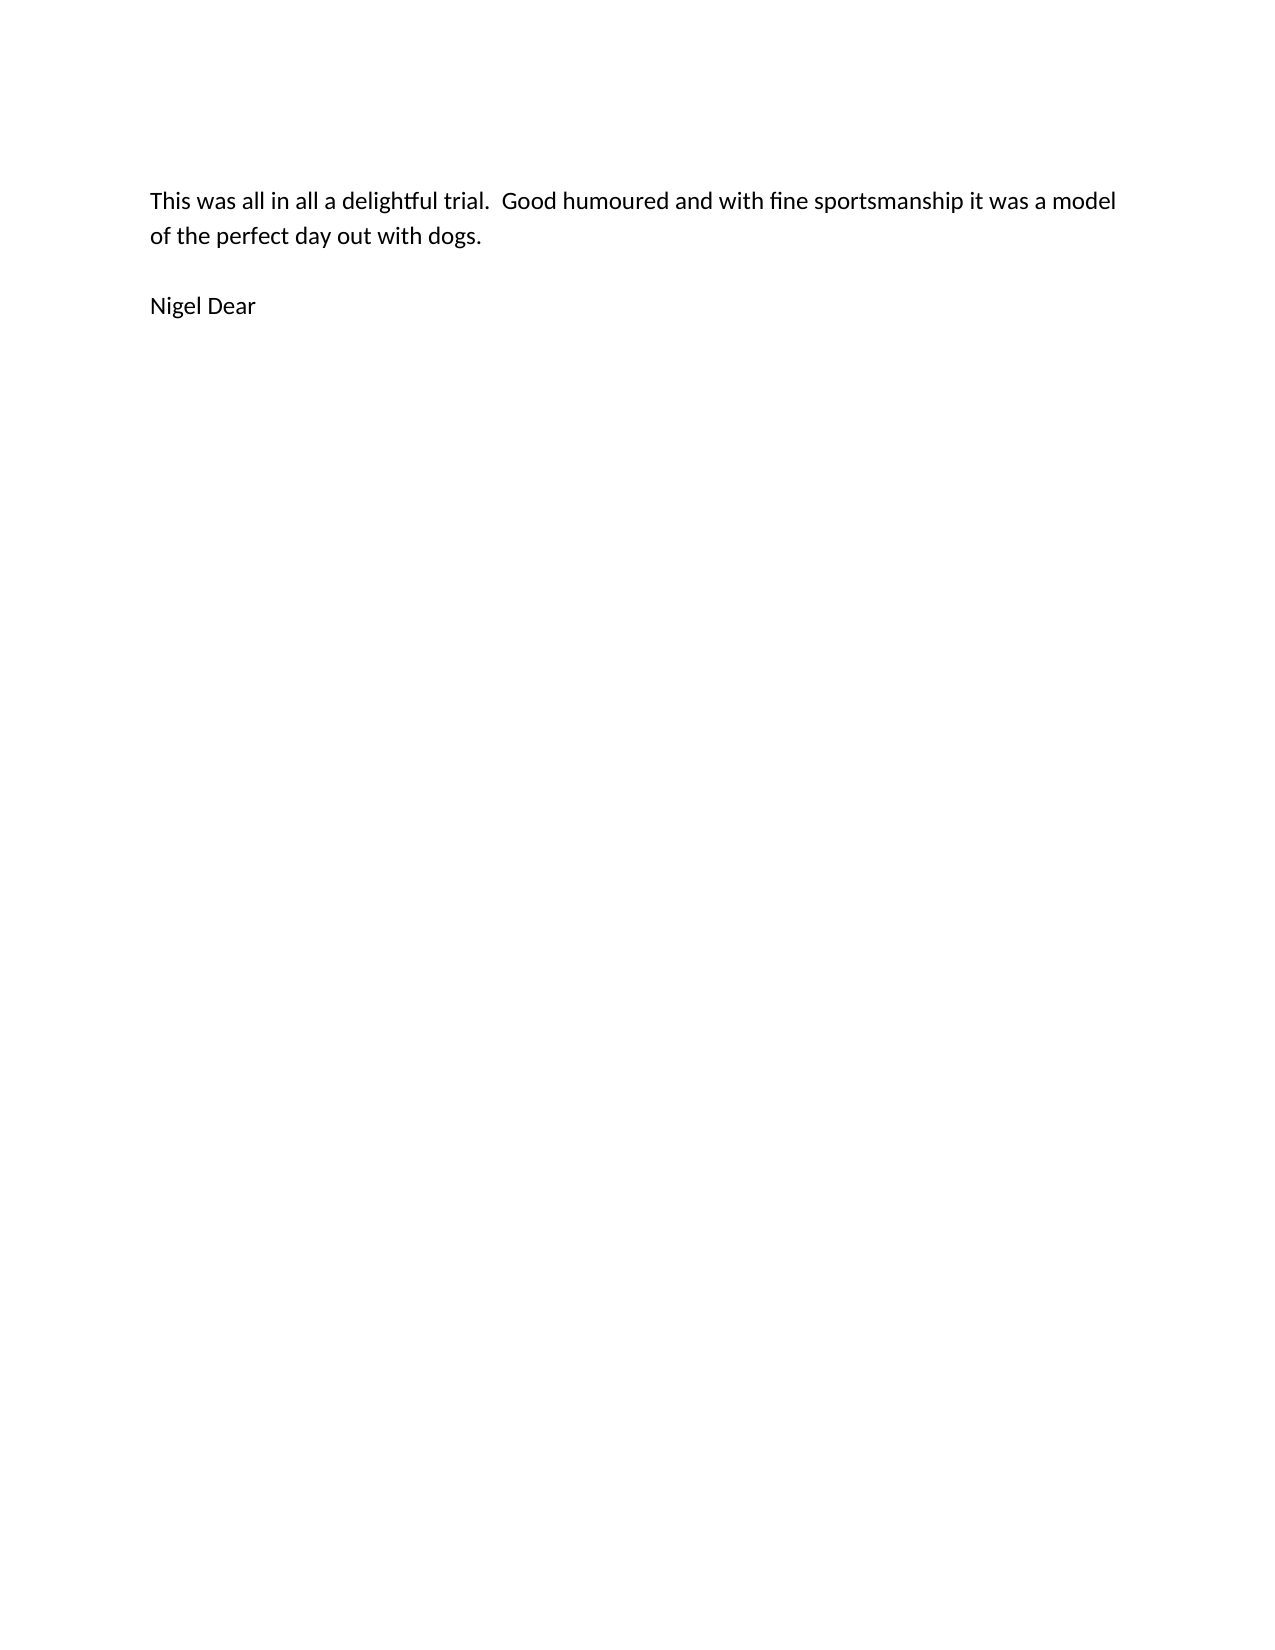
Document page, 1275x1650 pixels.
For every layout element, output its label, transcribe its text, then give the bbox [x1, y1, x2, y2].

text This was all in all a delightful trial. Good humoured and with fine sportsmanship it was a model of the perfect day out with dogs. [150, 185, 1125, 251]
text Nigel Dear [150, 290, 1125, 321]
